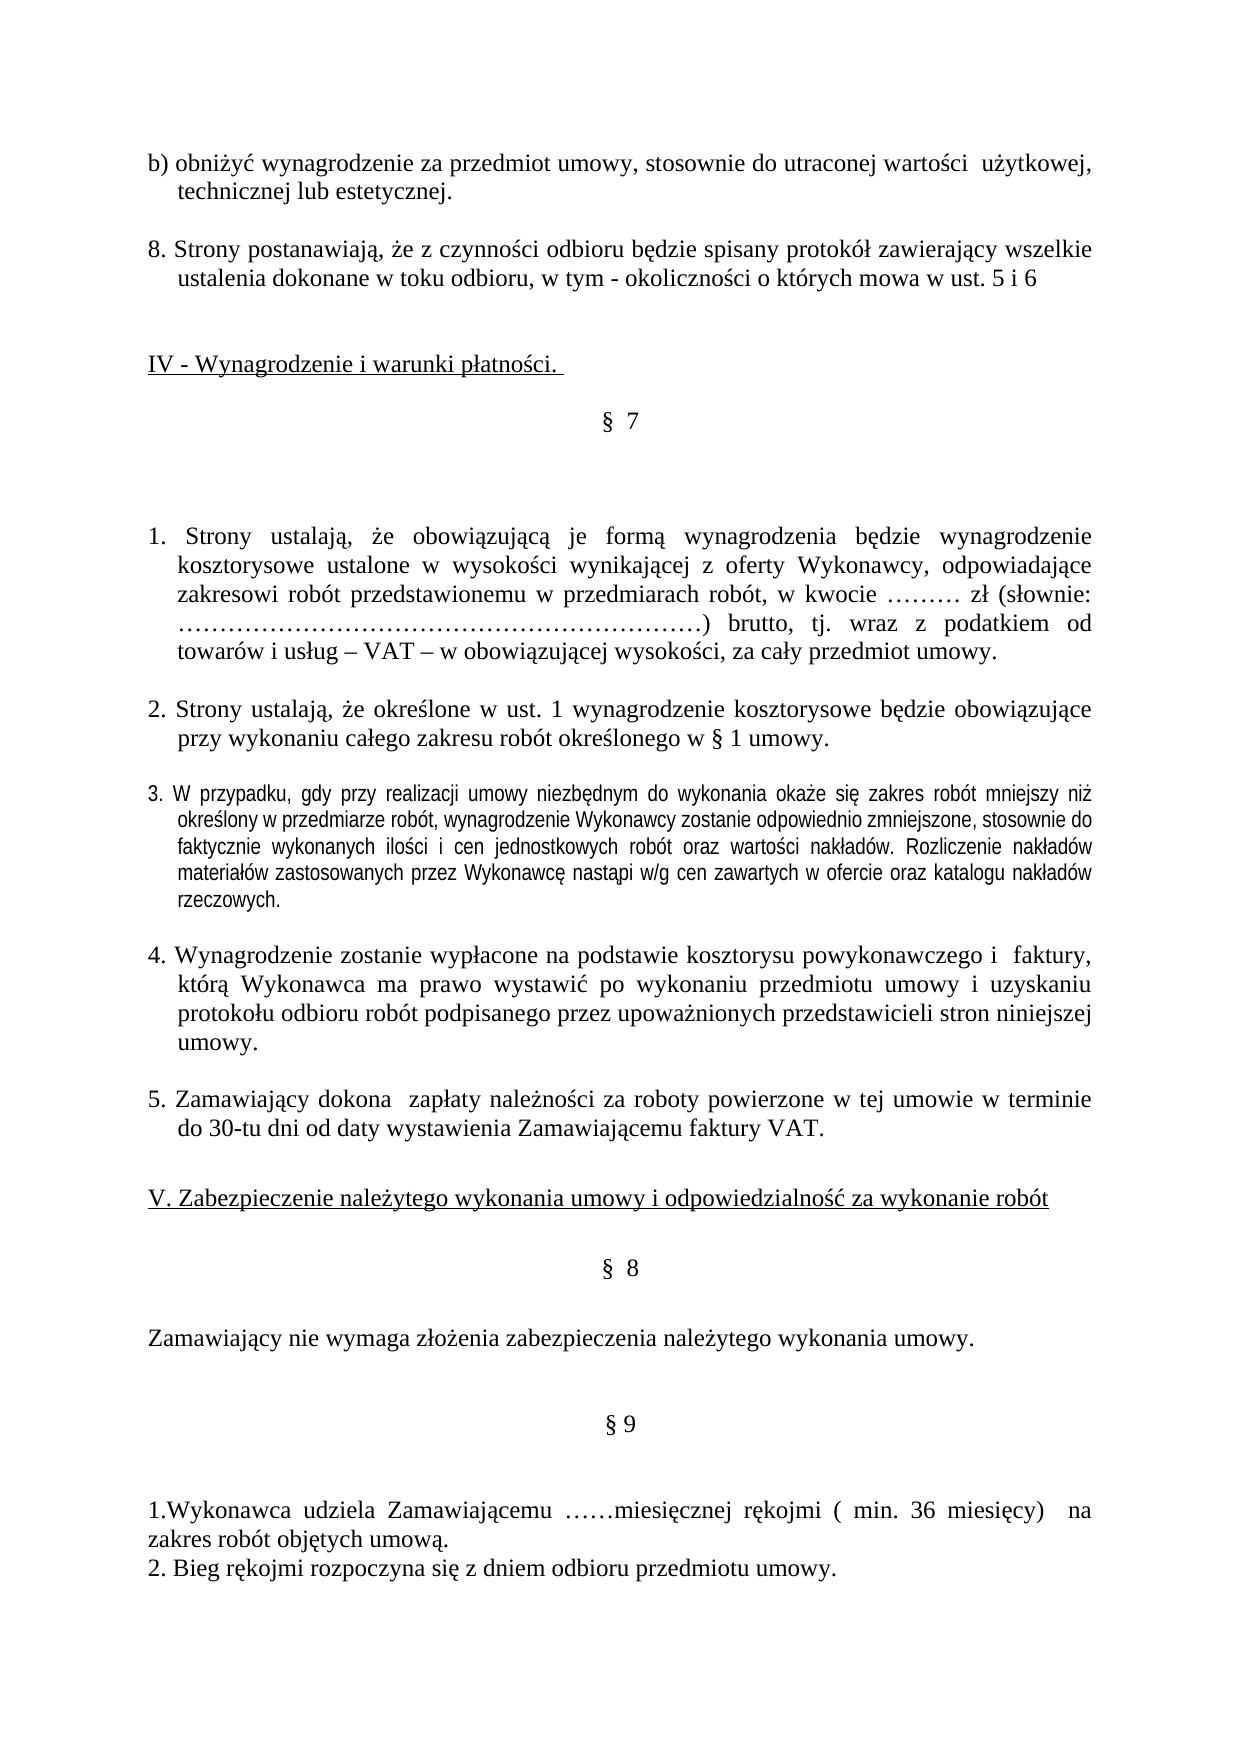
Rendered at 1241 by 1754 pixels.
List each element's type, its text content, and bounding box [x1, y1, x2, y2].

text 8. Strony postanawiają, że z czynności odbioru będzie spisany protokół zawierający wszelkie ustalenia dokonane w toku odbioru, w tym - okoliczności o których mowa w ust. 5 i 6 [148, 234, 1093, 291]
text Zamawiający nie wymaga złożenia zabezpieczenia należytego wykonania umowy. [148, 1323, 1093, 1352]
list b) obniżyć wynagrodzenie za przedmiot umowy, stosownie do utraconej wartości użytkowej, technicznej lub estetycznej. [148, 148, 1093, 205]
text 2. Bieg rękojmi rozpoczyna się z dniem odbioru przedmiotu umowy. [148, 1553, 1093, 1582]
text 1.Wykonawca udziela Zamawiającemu ……miesięcznej rękojmi ( min. 36 miesięcy) na zakres robót objętych umową. [148, 1496, 1093, 1553]
text § 7 [148, 406, 1093, 435]
text 3. W przypadku, gdy przy realizacji umowy niezbędnym do wykonania okaże się zakres robót mniejszy niż określony w przedmiarze robót, wynagrodzenie Wykonawcy zostanie odpowiednio zmniejszone, stosownie do faktycznie wykonanych ilości i cen jednostkowych robót oraz wartości nakładów. Rozliczenie nakładów materiałów zastosowanych przez Wykonawcę nastąpi w/g cen zawartych w ofercie oraz katalogu nakładów rzeczowych. [148, 780, 1093, 912]
text § 8 [148, 1253, 1093, 1282]
text 5. Zamawiający dokona zapłaty należności za roboty powierzone w tej umowie w terminie do 30-tu dni od daty wystawienia Zamawiającemu faktury VAT. [148, 1084, 1093, 1142]
text 2. Strony ustalają, że określone w ust. 1 wynagrodzenie kosztorysowe będzie obowiązujące przy wykonaniu całego zakresu robót określonego w § 1 umowy. [148, 694, 1093, 751]
list § 9 [148, 1409, 1093, 1438]
text V. Zabezpieczenie należytego wykonania umowy i odpowiedzialność za wykonanie robót [148, 1183, 1093, 1212]
text 1. Strony ustalają, że obowiązującą je formą wynagrodzenia będzie wynagrodzenie kosztorysowe ustalone w wysokości wynikającej z oferty Wykonawcy, odpowiadające zakresowi robót przedstawionemu w przedmiarach robót, w kwocie ……… zł (słownie:………………………………………………………) brutto, tj. wraz z podatkiem od towarów i usług – VAT – w obowiązującej wysokości, za cały przedmiot umowy. [148, 521, 1093, 665]
text 4. Wynagrodzenie zostanie wypłacone na podstawie kosztorysu powykonawczego i faktury, którą Wykonawca ma prawo wystawić po wykonaniu przedmiotu umowy i uzyskaniu protokołu odbioru robót podpisanego przez upoważnionych przedstawicieli stron niniejszej umowy. [148, 941, 1093, 1056]
text IV - Wynagrodzenie i warunki płatności. [148, 349, 1093, 378]
